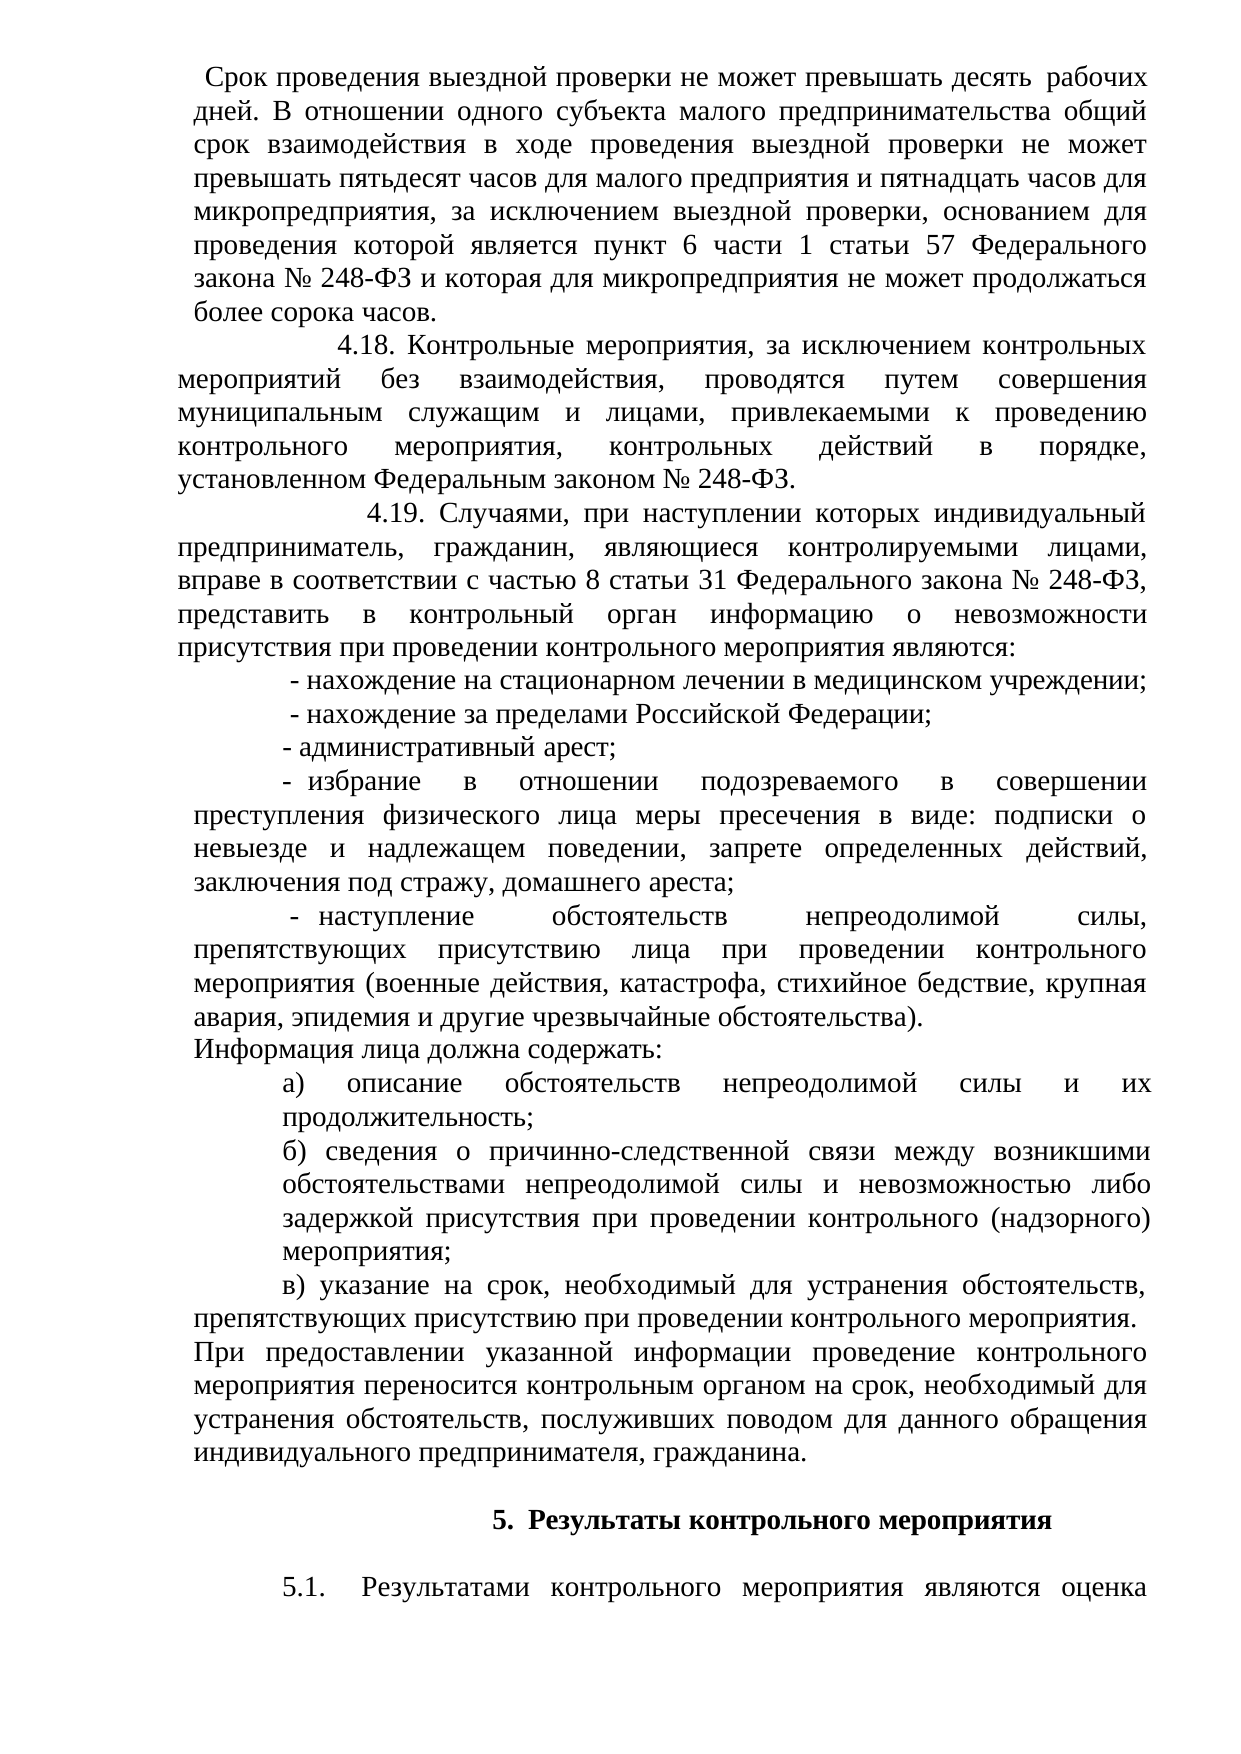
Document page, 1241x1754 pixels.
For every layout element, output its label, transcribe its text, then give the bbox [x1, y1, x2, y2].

text При предоставлении указанной информации проведение контрольного мероприятия переносится контрольным органом на срок, необходимый для устранения обстоятельств, послуживших поводом для данного обращения индивидуального предпринимателя, гражданина. [193, 1334, 1148, 1468]
text Срок проведения выездной проверки не может превышать десять рабочих дней. В отношении одного субъекта малого предпринимательства общий срок взаимодействия в ходе проведения выездной проверки не может превышать пятьдесят часов для малого предприятия и пятнадцать часов для микропредприятия, за исключением выездной проверки, основанием для проведения которой является пункт 6 части 1 статьи 57 Федерального закона № 248-ФЗ и которая для микропредприятия не может продолжаться более сорока часов. [193, 59, 1148, 327]
list нахождение за пределами Российской Федерации; [289, 696, 1152, 730]
list избрание в отношении подозреваемого в совершении преступления физического лица меры пресечения в виде: подписки о невыезде и надлежащем поведении, запрете определенных действий, заключения под стражу, домашнего ареста; [193, 763, 1147, 898]
subtitle Результаты контрольного мероприятия [492, 1502, 1152, 1535]
text Информация лица должна содержать: [193, 1032, 1152, 1066]
text 4.19. Случаями, при наступлении которых индивидуальный предприниматель, гражданин, являющиеся контролируемыми лицами, вправе в соответствии с частью 8 статьи 31 Федерального закона № 248-ФЗ, представить в контрольный орган информацию о невозможности присутствия при проведении контрольного мероприятия являются: [177, 495, 1148, 663]
text б) сведения о причинно-следственной связи между возникшими обстоятельствами непреодолимой силы и невозможностью либо задержкой присутствия при проведении контрольного (надзорного) мероприятия; [282, 1133, 1152, 1267]
text 4.18. Контрольные мероприятия, за исключением контрольных мероприятий без взаимодействия, проводятся путем совершения муниципальным служащим и лицами, привлекаемыми к проведению контрольного мероприятия, контрольных действий в порядке, установленном Федеральным законом № 248-ФЗ. [177, 327, 1148, 495]
list административный арест; [282, 730, 1152, 763]
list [193, 1569, 1148, 1602]
list наступление обстоятельств непреодолимой силы, препятствующих присутствию лица при проведении контрольного мероприятия (военные действия, катастрофа, стихийное бедствие, крупная авария, эпидемия и другие чрезвычайные обстоятельства). [193, 898, 1147, 1032]
text в) указание на срок, необходимый для устранения обстоятельств, препятствующих присутствию при проведении контрольного мероприятия. [193, 1267, 1147, 1334]
list нахождение на стационарном лечении в медицинском учреждении; [289, 663, 1152, 696]
text а) описание обстоятельств непреодолимой силы и их продолжительность; [282, 1066, 1152, 1133]
